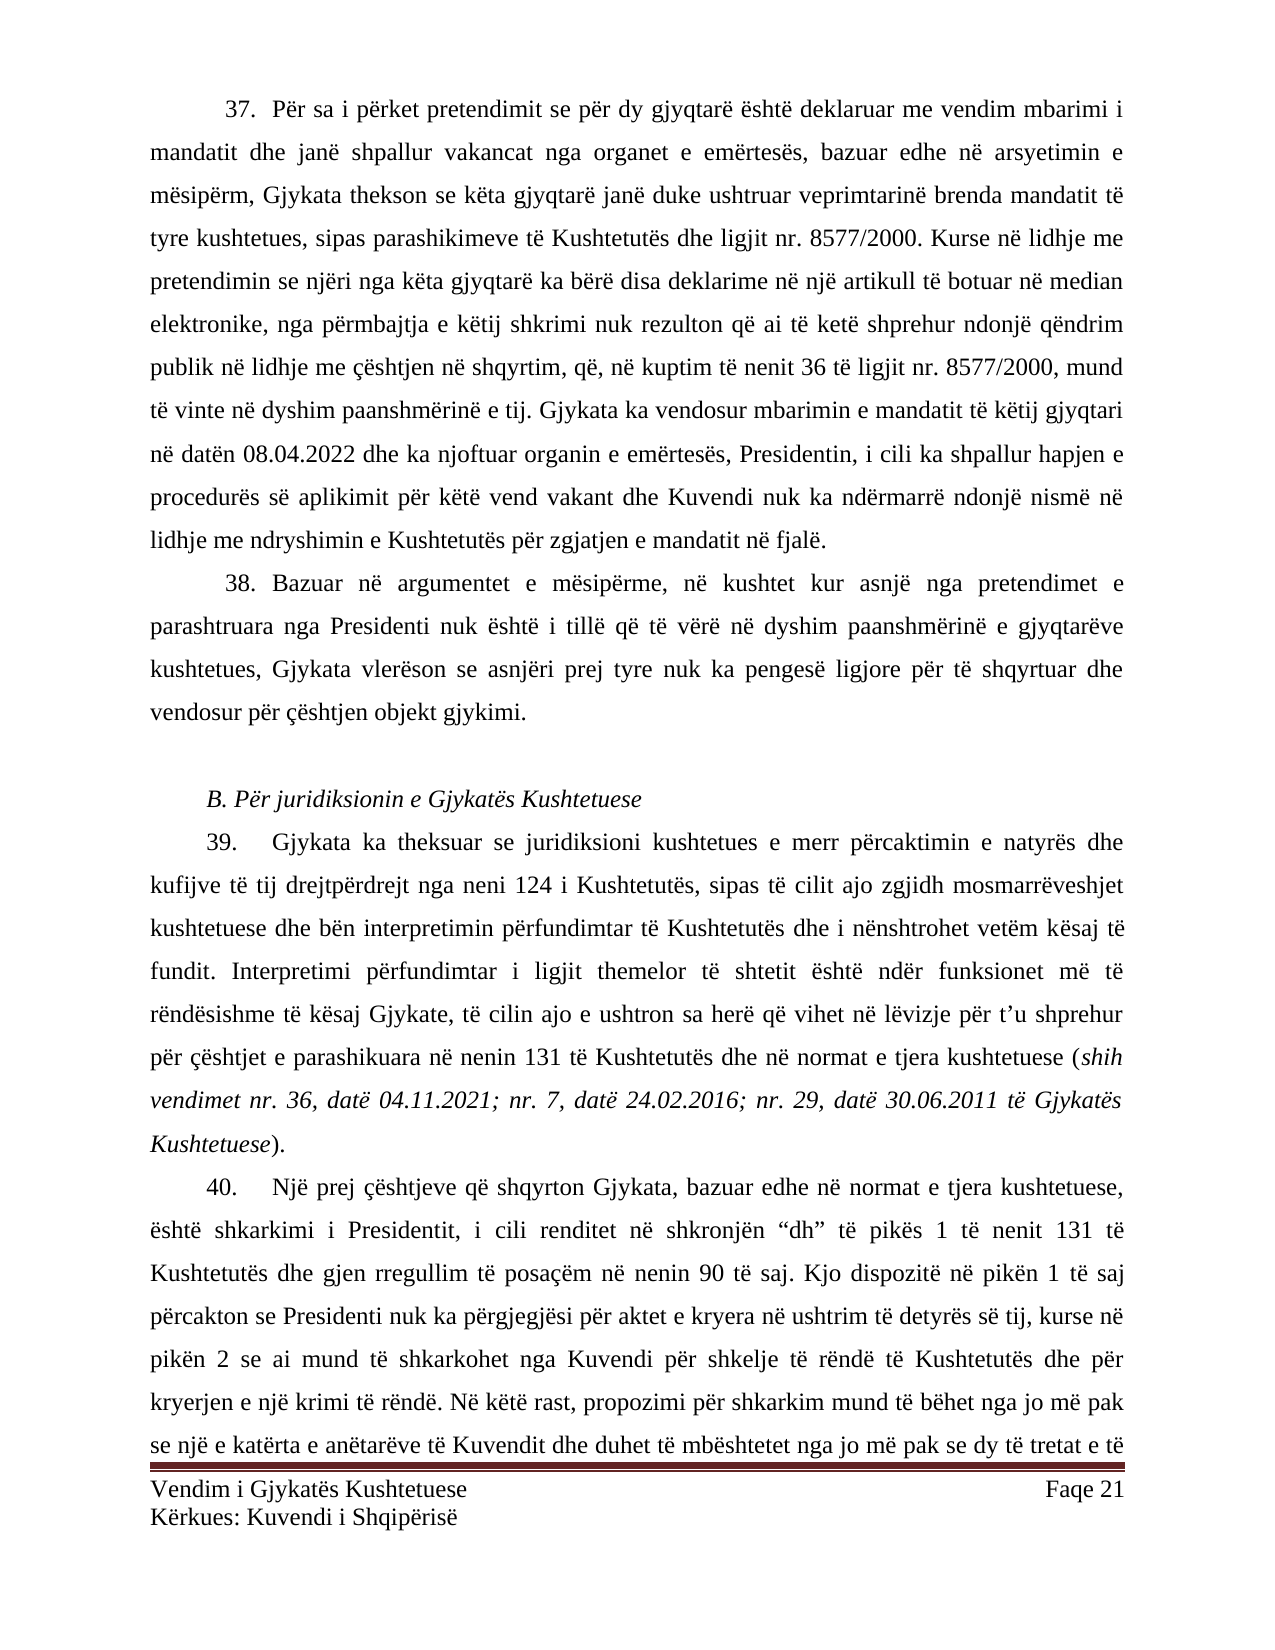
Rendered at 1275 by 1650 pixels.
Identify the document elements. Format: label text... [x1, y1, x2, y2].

text B. Për juridiksionin e Gjykatës Kushtetuese [150, 784, 1125, 812]
list Për sa i përket pretendimit se për dy gjyqtarë është deklaruar me vendim mbarimi i mandatit dhe janë shpallur vakancat nga organet e emërtesës, bazuar edhe në arsyetimin e mësipërm, Gjykata thekson se këta gjyqtarë janë duke ushtruar veprimtarinë brenda mandatit të tyre kushtetues, sipas parashikimeve të Kushtetutës dhe ligjit nr. 8577/2000. Kurse në lidhje me pretendimin se njëri nga këta gjyqtarë ka bërë disa deklarime në një artikull të botuar në median elektronike, nga përmbajtja e këtij shkrimi nuk rezulton që ai të ketë shprehur ndonjë qëndrim publik në lidhje me çështjen në shqyrtim, që, në kuptim të nenit 36 të ligjit nr. 8577/2000, mund të vinte në dyshim paanshmërinë e tij. Gjykata ka vendosur mbarimin e mandatit të këtij gjyqtari në datën 08.04.2022 dhe ka njoftuar organin e emërtesës, Presidentin, i cili ka shpallur hapjen e procedurës së aplikimit për këtë vend vakant dhe Kuvendi nuk ka ndërmarrë ndonjë nismë në lidhje me ndryshimin e Kushtetutës për zgjatjen e mandatit në fjalë. [150, 94, 1125, 554]
list Bazuar në argumentet e mësipërme, në kushtet kur asnjë nga pretendimet e parashtruara nga Presidenti nuk është i tillë që të vërë në dyshim paanshmërinë e gjyqtarëve kushtetues, Gjykata vlerëson se asnjëri prej tyre nuk ka pengesë ligjore për të shqyrtuar dhe vendosur për çështjen objekt gjykimi. [150, 568, 1125, 726]
list Gjykata ka theksuar se juridiksioni kushtetues e merr përcaktimin e natyrës dhe kufijve të tij drejtpërdrejt nga neni 124 i Kushtetutës, sipas të cilit ajo zgjidh mosmarrëveshjet kushtetuese dhe bën interpretimin përfundimtar të Kushtetutës dhe i nënshtrohet vetëm kësaj të fundit. Interpretimi përfundimtar i ligjit themelor të shtetit është ndër funksionet më të rëndësishme të kësaj Gjykate, të cilin ajo e ushtron sa herë që vihet në lëvizje për t’u shprehur për çështjet e parashikuara në nenin 131 të Kushtetutës dhe në normat e tjera kushtetuese (shih vendimet nr. 36, datë 04.11.2021; nr. 7, datë 24.02.2016; nr. 29, datë 30.06.2011 të Gjykatës Kushtetuese). [150, 827, 1125, 1157]
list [150, 1172, 1125, 1459]
